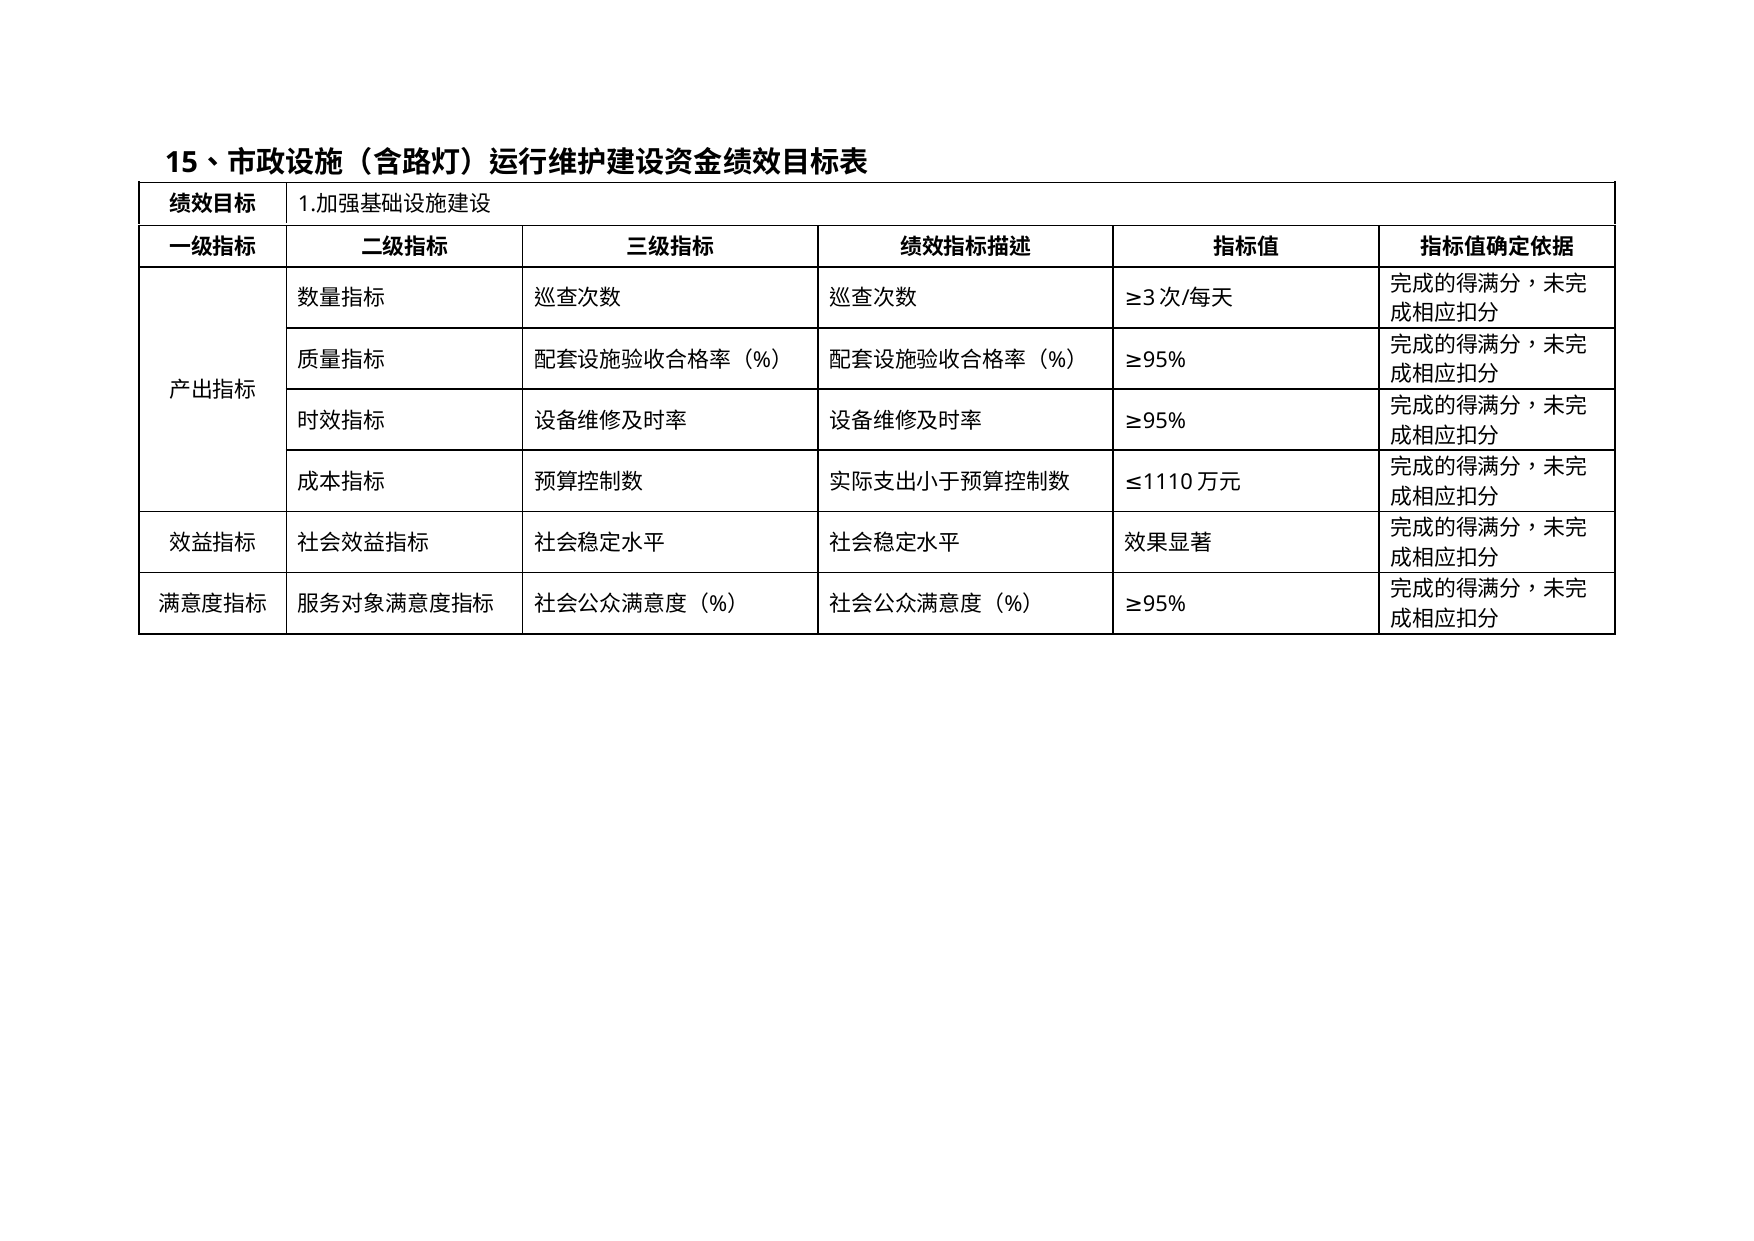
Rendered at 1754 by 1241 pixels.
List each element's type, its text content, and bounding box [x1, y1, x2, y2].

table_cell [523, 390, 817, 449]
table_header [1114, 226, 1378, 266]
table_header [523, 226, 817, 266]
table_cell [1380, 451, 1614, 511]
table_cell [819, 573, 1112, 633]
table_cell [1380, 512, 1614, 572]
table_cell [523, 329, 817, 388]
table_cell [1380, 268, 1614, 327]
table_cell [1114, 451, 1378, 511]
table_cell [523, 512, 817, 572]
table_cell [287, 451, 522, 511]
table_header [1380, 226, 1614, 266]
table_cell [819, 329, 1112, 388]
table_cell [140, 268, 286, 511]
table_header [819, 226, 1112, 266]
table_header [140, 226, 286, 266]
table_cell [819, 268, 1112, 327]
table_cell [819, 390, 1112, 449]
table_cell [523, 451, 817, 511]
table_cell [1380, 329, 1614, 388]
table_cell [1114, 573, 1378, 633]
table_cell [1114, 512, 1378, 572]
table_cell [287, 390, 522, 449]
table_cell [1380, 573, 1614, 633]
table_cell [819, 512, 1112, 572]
text 15、市政设施（含路灯）运行维护建设资金绩效目标表 [106, 142, 1648, 181]
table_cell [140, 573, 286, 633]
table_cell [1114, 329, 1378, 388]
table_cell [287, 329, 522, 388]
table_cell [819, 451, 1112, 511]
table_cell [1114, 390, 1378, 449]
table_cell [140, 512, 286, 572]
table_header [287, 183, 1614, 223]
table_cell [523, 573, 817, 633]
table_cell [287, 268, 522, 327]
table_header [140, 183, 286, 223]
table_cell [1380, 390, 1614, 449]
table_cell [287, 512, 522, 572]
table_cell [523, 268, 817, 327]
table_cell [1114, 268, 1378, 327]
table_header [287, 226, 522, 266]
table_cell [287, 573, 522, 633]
